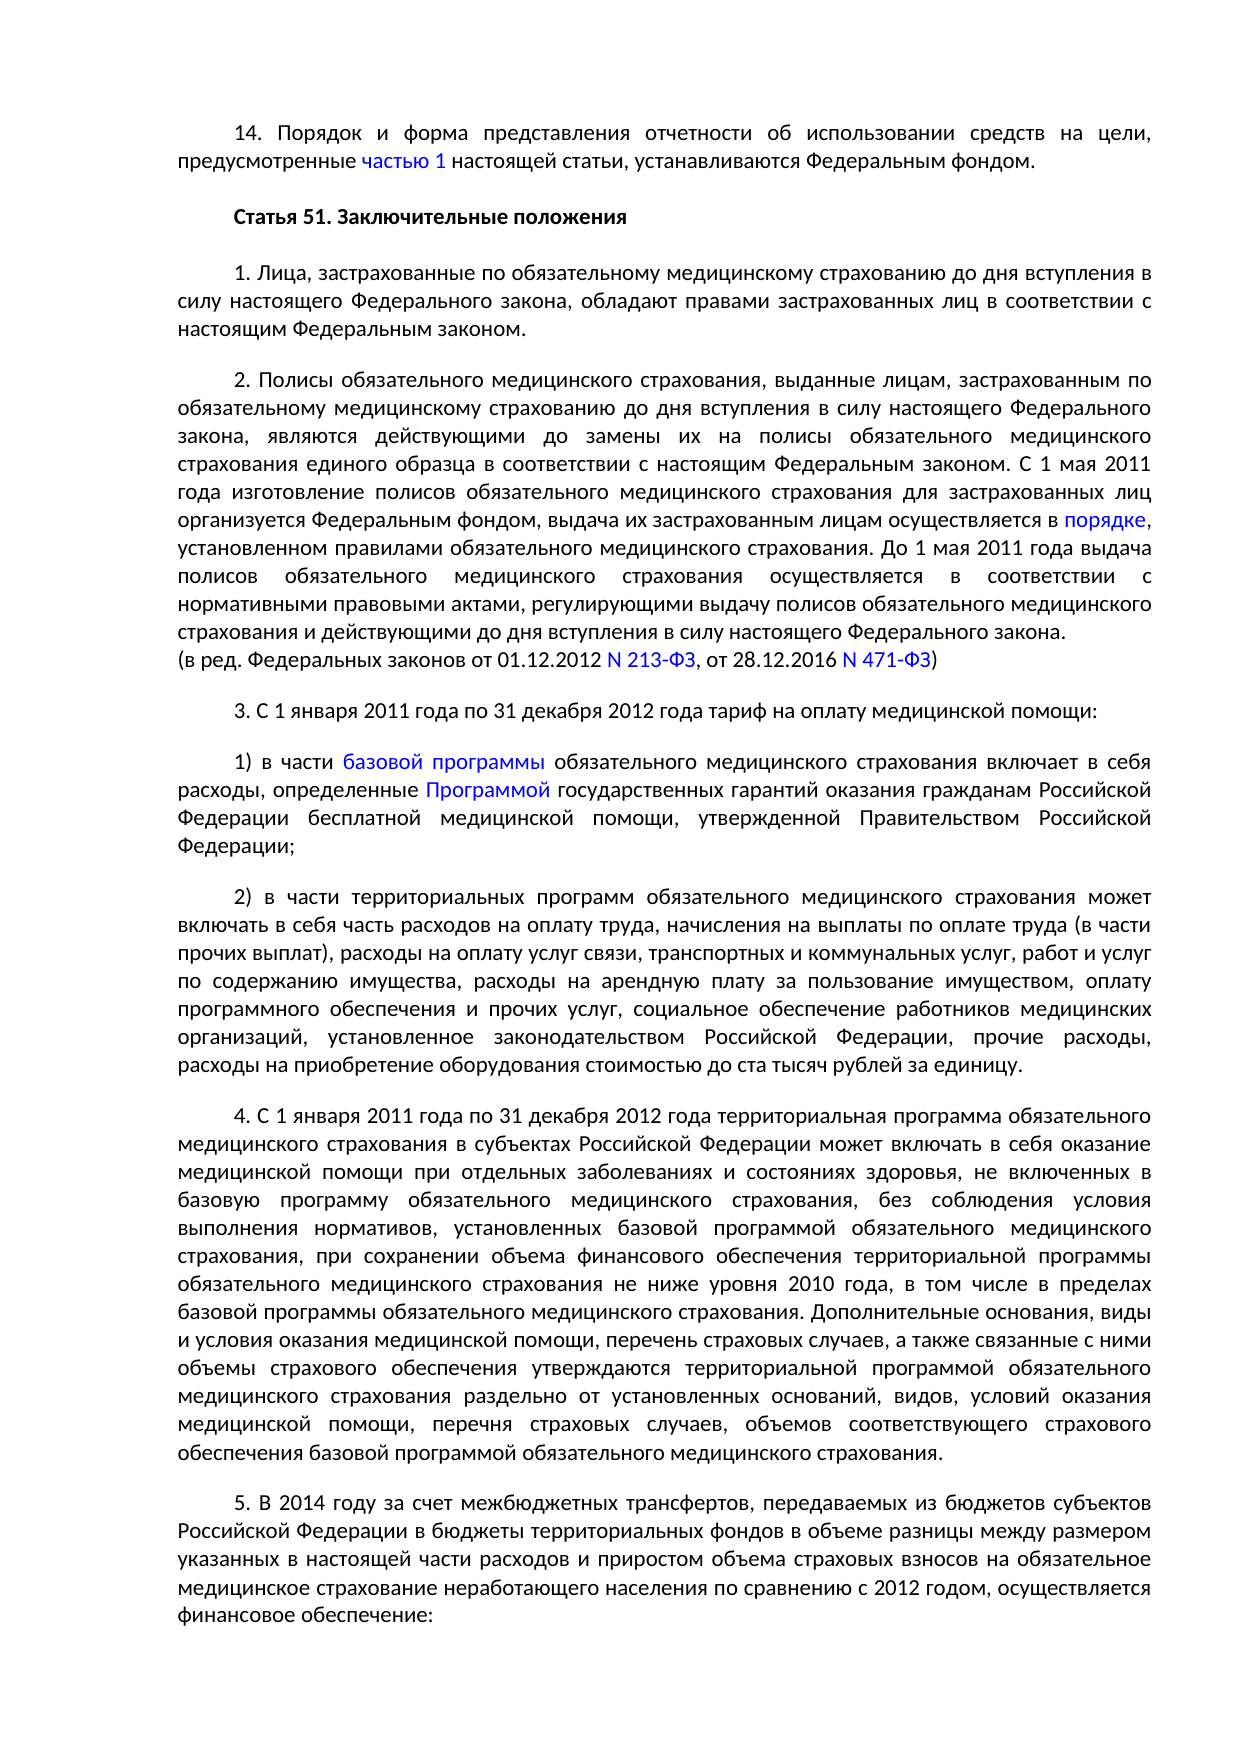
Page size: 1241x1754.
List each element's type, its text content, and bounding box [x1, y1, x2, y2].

text 2) в части территориальных программ обязательного медицинского страхования может включать в себя часть расходов на оплату труда, начисления на выплаты по оплате труда (в части прочих выплат), расходы на оплату услуг связи, транспортных и коммунальных услуг, работ и услуг по содержанию имущества, расходы на арендную плату за пользование имуществом, оплату программного обеспечения и прочих услуг, социальное обеспечение работников медицинских организаций, установленное законодательством Российской Федерации, прочие расходы, расходы на приобретение оборудования стоимостью до ста тысяч рублей за единицу. [177, 882, 1152, 1078]
text 4. С 1 января 2011 года по 31 декабря 2012 года территориальная программа обязательного медицинского страхования в субъектах Российской Федерации может включать в себя оказание медицинской помощи при отдельных заболеваниях и состояниях здоровья, не включенных в базовую программу обязательного медицинского страхования, без соблюдения условия выполнения нормативов, установленных базовой программой обязательного медицинского страхования, при сохранении объема финансового обеспечения территориальной программы обязательного медицинского страхования не ниже уровня 2010 года, в том числе в пределах базовой программы обязательного медицинского страхования. Дополнительные основания, виды и условия оказания медицинской помощи, перечень страховых случаев, а также связанные с ними объемы страхового обеспечения утверждаются территориальной программой обязательного медицинского страхования раздельно от установленных оснований, видов, условий оказания медицинской помощи, перечня страховых случаев, объемов соответствующего страхового обеспечения базовой программой обязательного медицинского страхования. [177, 1101, 1152, 1466]
text 1) в части базовой программы обязательного медицинского страхования включает в себя расходы, определенные Программой государственных гарантий оказания гражданам Российской Федерации бесплатной медицинской помощи, утвержденной Правительством Российской Федерации; [177, 747, 1152, 859]
text 14. Порядок и форма представления отчетности об использовании средств на цели, предусмотренные частью 1 настоящей статьи, устанавливаются Федеральным фондом. [177, 118, 1152, 174]
text 3. С 1 января 2011 года по 31 декабря 2012 года тариф на оплату медицинской помощи: [177, 696, 1152, 724]
text 1. Лица, застрахованные по обязательному медицинскому страхованию до дня вступления в силу настоящего Федерального закона, обладают правами застрахованных лиц в соответствии с настоящим Федеральным законом. [177, 258, 1152, 342]
text 2. Полисы обязательного медицинского страхования, выданные лицам, застрахованным по обязательному медицинскому страхованию до дня вступления в силу настоящего Федерального закона, являются действующими до замены их на полисы обязательного медицинского страхования единого образца в соответствии с настоящим Федеральным законом. С 1 мая 2011 года изготовление полисов обязательного медицинского страхования для застрахованных лиц организуется Федеральным фондом, выдача их застрахованным лицам осуществляется в порядке, установленном правилами обязательного медицинского страхования. До 1 мая 2011 года выдача полисов обязательного медицинского страхования осуществляется в соответствии с нормативными правовыми актами, регулирующими выдачу полисов обязательного медицинского страхования и действующими до дня вступления в силу настоящего Федерального закона. [177, 365, 1152, 645]
text (в ред. Федеральных законов от 01.12.2012 N 213-ФЗ, от 28.12.2016 N 471-ФЗ) [177, 645, 1152, 673]
title Статья 51. Заключительные положения [177, 202, 1152, 230]
text 5. В 2014 году за счет межбюджетных трансфертов, передаваемых из бюджетов субъектов Российской Федерации в бюджеты территориальных фондов в объеме разницы между размером указанных в настоящей части расходов и приростом объема страховых взносов на обязательное медицинское страхование неработающего населения по сравнению с 2012 годом, осуществляется финансовое обеспечение: [177, 1488, 1152, 1629]
